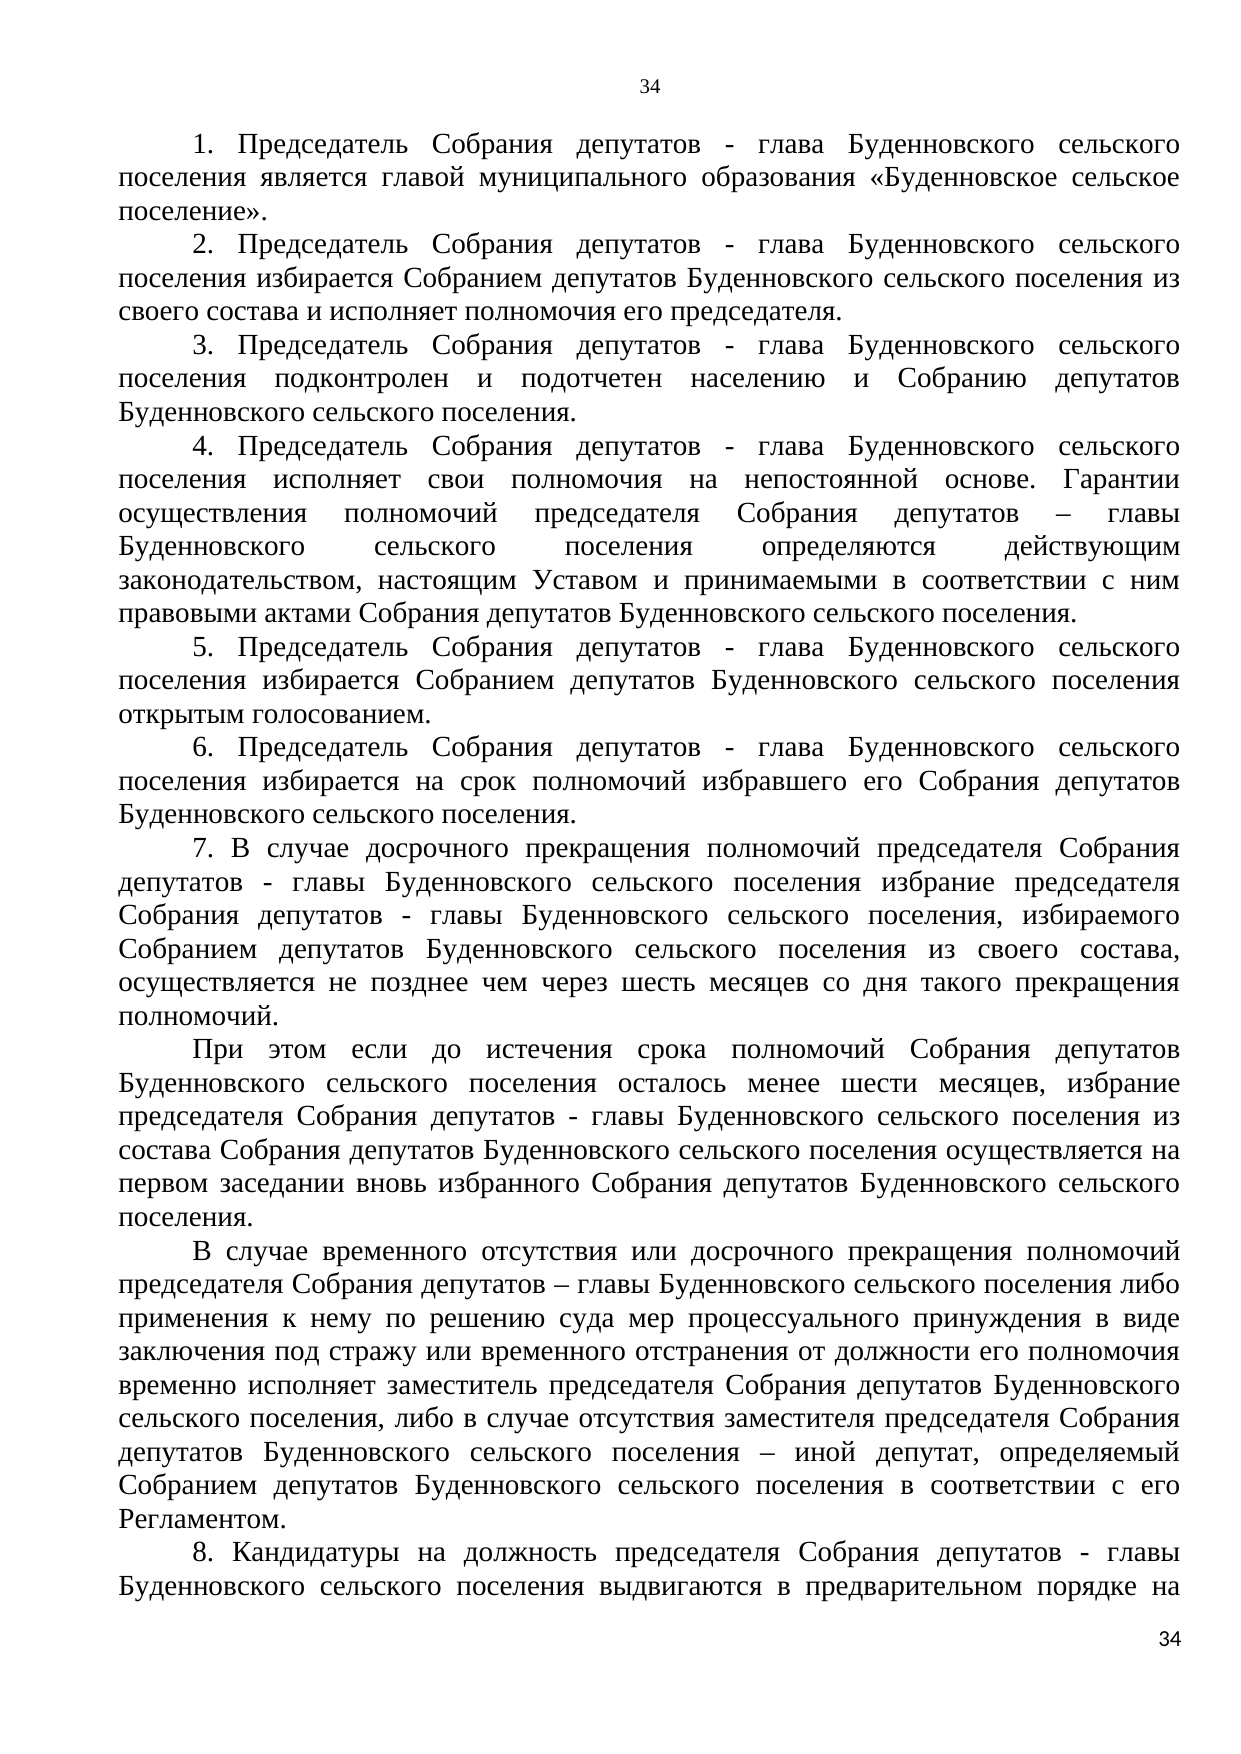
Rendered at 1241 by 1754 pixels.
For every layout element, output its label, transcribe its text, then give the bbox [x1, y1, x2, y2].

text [118, 1534, 1181, 1602]
text 4. Председатель Собрания депутатов - глава Буденновского сельского поселения исполняет свои полномочия на непостоянной основе. Гарантии осуществления полномочий председателя Собрания депутатов – главы Буденновского сельского поселения определяются действующим законодательством, настоящим Уставом и принимаемыми в соответствии с ним правовыми актами Собрания депутатов Буденновского сельского поселения. [118, 428, 1181, 629]
text 7. В случае досрочного прекращения полномочий председателя Собрания депутатов - главы Буденновского сельского поселения избрание председателя Собрания депутатов - главы Буденновского сельского поселения, избираемого Собранием депутатов Буденновского сельского поселения из своего состава, осуществляется не позднее чем через шесть месяцев со дня такого прекращения полномочий. [118, 830, 1181, 1031]
text 5. Председатель Собрания депутатов - глава Буденновского сельского поселения избирается Собранием депутатов Буденновского сельского поселения открытым голосованием. [118, 629, 1181, 729]
text В случае временного отсутствия или досрочного прекращения полномочий председателя Собрания депутатов – главы Буденновского сельского поселения либо применения к нему по решению суда мер процессуального принуждения в виде заключения под стражу или временного отстранения от должности его полномочия временно исполняет заместитель председателя Собрания депутатов Буденновского сельского поселения, либо в случае отсутствия заместителя председателя Собрания депутатов Буденновского сельского поселения – иной депутат, определяемый Собранием депутатов Буденновского сельского поселения в соответствии с его Регламентом. [118, 1233, 1181, 1534]
text 2. Председатель Собрания депутатов - глава Буденновского сельского поселения избирается Собранием депутатов Буденновского сельского поселения из своего состава и исполняет полномочия его председателя. [118, 226, 1181, 327]
text При этом если до истечения срока полномочий Собрания депутатов Буденновского сельского поселения осталось менее шести месяцев, избрание председателя Собрания депутатов - главы Буденновского сельского поселения из состава Собрания депутатов Буденновского сельского поселения осуществляется на первом заседании вновь избранного Собрания депутатов Буденновского сельского поселения. [118, 1031, 1181, 1233]
text 6. Председатель Собрания депутатов - глава Буденновского сельского поселения избирается на срок полномочий избравшего его Собрания депутатов Буденновского сельского поселения. [118, 729, 1181, 830]
text 3. Председатель Собрания депутатов - глава Буденновского сельского поселения подконтролен и подотчетен населению и Собранию депутатов Буденновского сельского поселения. [118, 327, 1181, 428]
text 1. Председатель Собрания депутатов - глава Буденновского сельского поселения является главой муниципального образования «Буденновское сельское поселение». [118, 126, 1181, 226]
